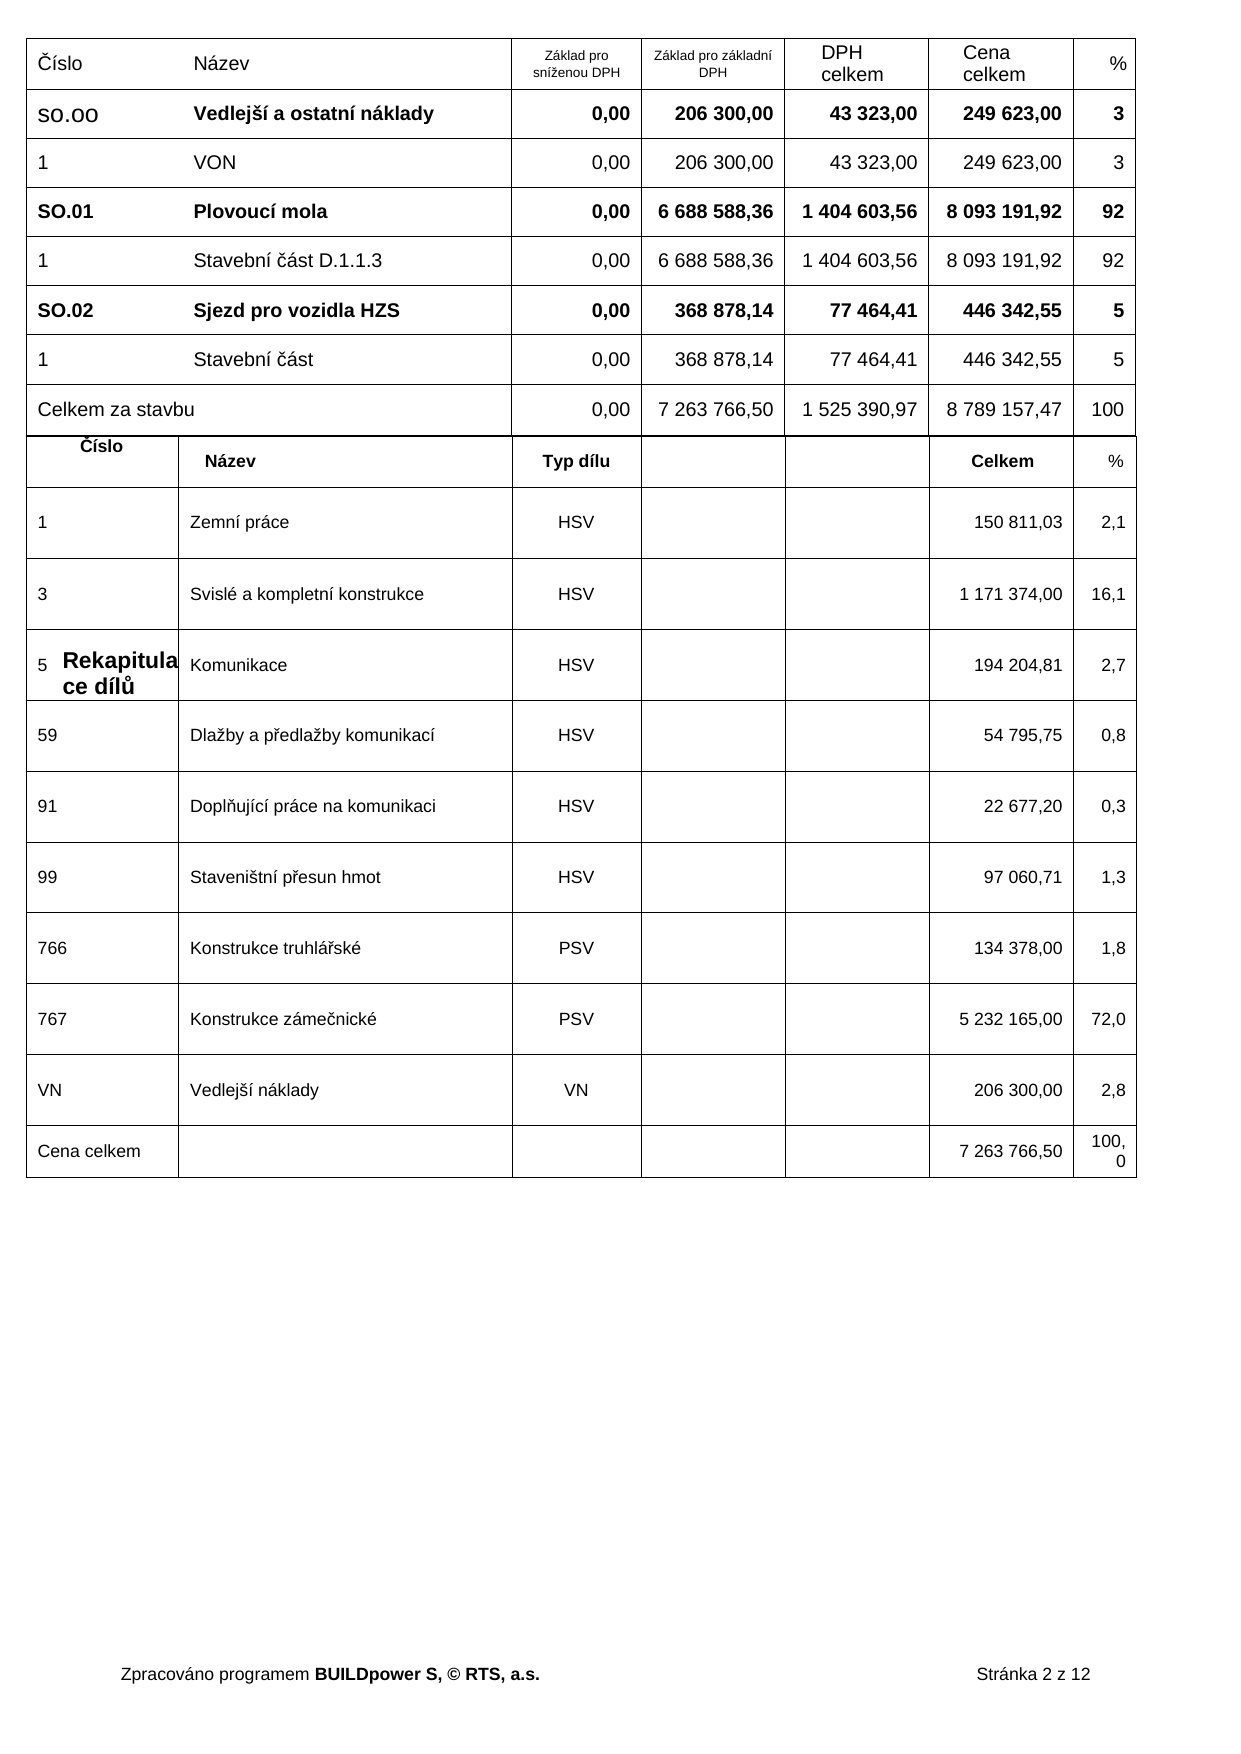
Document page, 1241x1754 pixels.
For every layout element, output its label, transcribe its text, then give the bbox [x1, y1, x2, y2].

table_cell VON [134, 139, 511, 187]
table_cell [786, 488, 929, 558]
table_cell Svislé a kompletní konstrukce [179, 559, 512, 629]
table_cell [179, 1126, 512, 1177]
table_cell 5 [1074, 335, 1135, 384]
table_cell Doplňující práce na komunikaci [179, 772, 512, 842]
table_cell 5 [27, 630, 178, 700]
table_cell Konstrukce truhlářské [179, 913, 512, 983]
table_cell Cena celkem [27, 1126, 178, 1177]
table_cell 446 342,55 [929, 335, 1073, 384]
table_cell 0,00 [512, 90, 641, 138]
table_cell [786, 1055, 929, 1125]
subtitle Rekapitulace dílů [62, 648, 190, 699]
table_cell Konstrukce zámečnické [179, 984, 512, 1054]
table_cell 206 300,00 [642, 139, 784, 187]
table_cell [642, 488, 785, 558]
table_cell Stavební část D.1.1.3 [134, 237, 511, 285]
table_header % [1074, 39, 1135, 88]
table_cell 0,00 [512, 237, 641, 285]
table_cell 54 795,75 [930, 701, 1073, 771]
table_cell 134 378,00 [930, 913, 1073, 983]
table_cell 2,1 [1074, 488, 1136, 558]
table_cell 0,00 [512, 385, 641, 435]
table_cell 0,00 [512, 335, 641, 384]
table_cell 368 878,14 [642, 286, 784, 334]
table_cell HSV [513, 772, 641, 842]
table_cell 5 [1074, 286, 1135, 334]
table_cell Sjezd pro vozidla HZS [134, 286, 511, 334]
table_cell Vedlejší a ostatní náklady [134, 90, 511, 138]
table_cell [642, 913, 785, 983]
table_cell Komunikace [179, 630, 512, 700]
table_cell 446 342,55 [929, 286, 1073, 334]
table_header % [1074, 437, 1136, 487]
table_cell Staveništní přesun hmot [179, 843, 512, 912]
table_header Typ dílu [513, 437, 641, 487]
table_header DPH celkem [785, 39, 928, 88]
table_cell Vedlejší náklady [179, 1055, 512, 1125]
table_cell 0,00 [512, 188, 641, 236]
table_cell 249 623,00 [929, 139, 1073, 187]
table_cell SO.02 [27, 286, 134, 334]
table_cell [642, 1126, 785, 1177]
table_cell so.oo [27, 90, 134, 138]
table_cell 206 300,00 [930, 1055, 1073, 1125]
table_header Základ pro sníženou DPH [512, 39, 641, 88]
table_cell 8 093 191,92 [929, 237, 1073, 285]
table_cell HSV [513, 488, 641, 558]
table_cell 0,3 [1074, 772, 1136, 842]
table_cell PSV [513, 984, 641, 1054]
table_cell 5 232 165,00 [930, 984, 1073, 1054]
table_cell HSV [513, 843, 641, 912]
table_cell 91 [27, 772, 178, 842]
table_cell Stavební část [134, 335, 511, 384]
table_cell 92 [1074, 237, 1135, 285]
table_cell 767 [27, 984, 178, 1054]
table_cell 100,0 [1074, 1126, 1136, 1177]
table_cell [786, 1126, 929, 1177]
table_cell 2,8 [1074, 1055, 1136, 1125]
table_cell 77 464,41 [785, 335, 928, 384]
table_cell 1 [27, 335, 134, 384]
table_cell 59 [27, 701, 178, 771]
table_cell 1 525 390,97 [785, 385, 928, 435]
table_cell 3 [27, 559, 178, 629]
table_cell 3 [1074, 139, 1135, 187]
table_cell [642, 843, 785, 912]
table_cell 1,3 [1074, 843, 1136, 912]
table_cell [642, 559, 785, 629]
text Zpracováno programem BUILDpower S, © RTS, a.s. [121, 1664, 540, 1684]
table_header Celkem [930, 437, 1073, 487]
table_cell 206 300,00 [642, 90, 784, 138]
table_cell Plovoucí mola [134, 188, 511, 236]
table_cell [642, 1055, 785, 1125]
table_cell HSV [513, 559, 641, 629]
text Stránka 2 z 12 [976, 1664, 1091, 1684]
table_cell 8 093 191,92 [929, 188, 1073, 236]
table_cell 16,1 [1074, 559, 1136, 629]
table_header Základ pro základní DPH [642, 39, 784, 88]
table_cell 1,8 [1074, 913, 1136, 983]
table_header [786, 437, 929, 487]
table_cell 0,00 [512, 139, 641, 187]
table_header Název [134, 39, 511, 88]
table_cell 22 677,20 [930, 772, 1073, 842]
table_cell 2,7 [1074, 630, 1136, 700]
table_cell 1 [27, 488, 178, 558]
table_cell [786, 843, 929, 912]
table_cell [513, 1126, 641, 1177]
table_cell Celkem za stavbu [27, 385, 511, 435]
table_cell 92 [1074, 188, 1135, 236]
table_cell [786, 984, 929, 1054]
table_cell 150 811,03 [930, 488, 1073, 558]
table_cell 249 623,00 [929, 90, 1073, 138]
table_cell 72,0 [1074, 984, 1136, 1054]
table_header Číslo [27, 39, 134, 88]
table_cell 0,8 [1074, 701, 1136, 771]
table_header Cena celkem [929, 39, 1073, 88]
table_cell 97 060,71 [930, 843, 1073, 912]
table_cell 8 789 157,47 [929, 385, 1073, 435]
table_cell PSV [513, 913, 641, 983]
table_cell 6 688 588,36 [642, 237, 784, 285]
table_cell SO.01 [27, 188, 134, 236]
table_cell 6 688 588,36 [642, 188, 784, 236]
table_cell [786, 630, 929, 700]
table_cell [786, 913, 929, 983]
table_cell HSV [513, 630, 641, 700]
table_cell 7 263 766,50 [930, 1126, 1073, 1177]
table_cell VN [513, 1055, 641, 1125]
table_cell 7 263 766,50 [642, 385, 784, 435]
table_cell 43 323,00 [785, 90, 928, 138]
table_cell [642, 630, 785, 700]
table_cell 1 404 603,56 [785, 237, 928, 285]
table_cell 194 204,81 [930, 630, 1073, 700]
table_cell Zemní práce [179, 488, 512, 558]
table_cell 43 323,00 [785, 139, 928, 187]
table_cell Dlažby a předlažby komunikací [179, 701, 512, 771]
table_cell [642, 701, 785, 771]
table_cell [642, 772, 785, 842]
table_cell 99 [27, 843, 178, 912]
table_header [642, 437, 785, 487]
table_cell 0,00 [512, 286, 641, 334]
table_cell 766 [27, 913, 178, 983]
table_cell 1 171 374,00 [930, 559, 1073, 629]
table_cell 1 [27, 237, 134, 285]
table_cell VN [27, 1055, 178, 1125]
table_cell 100 [1074, 385, 1135, 435]
table_cell 1 404 603,56 [785, 188, 928, 236]
table_cell HSV [513, 701, 641, 771]
table_cell 3 [1074, 90, 1135, 138]
table_cell 368 878,14 [642, 335, 784, 384]
table_cell 77 464,41 [785, 286, 928, 334]
table_header Název [179, 437, 512, 487]
table_cell [642, 984, 785, 1054]
table_cell [786, 701, 929, 771]
table_header Číslo [27, 437, 178, 487]
table_cell [786, 772, 929, 842]
table_cell 1 [27, 139, 134, 187]
table_cell [786, 559, 929, 629]
